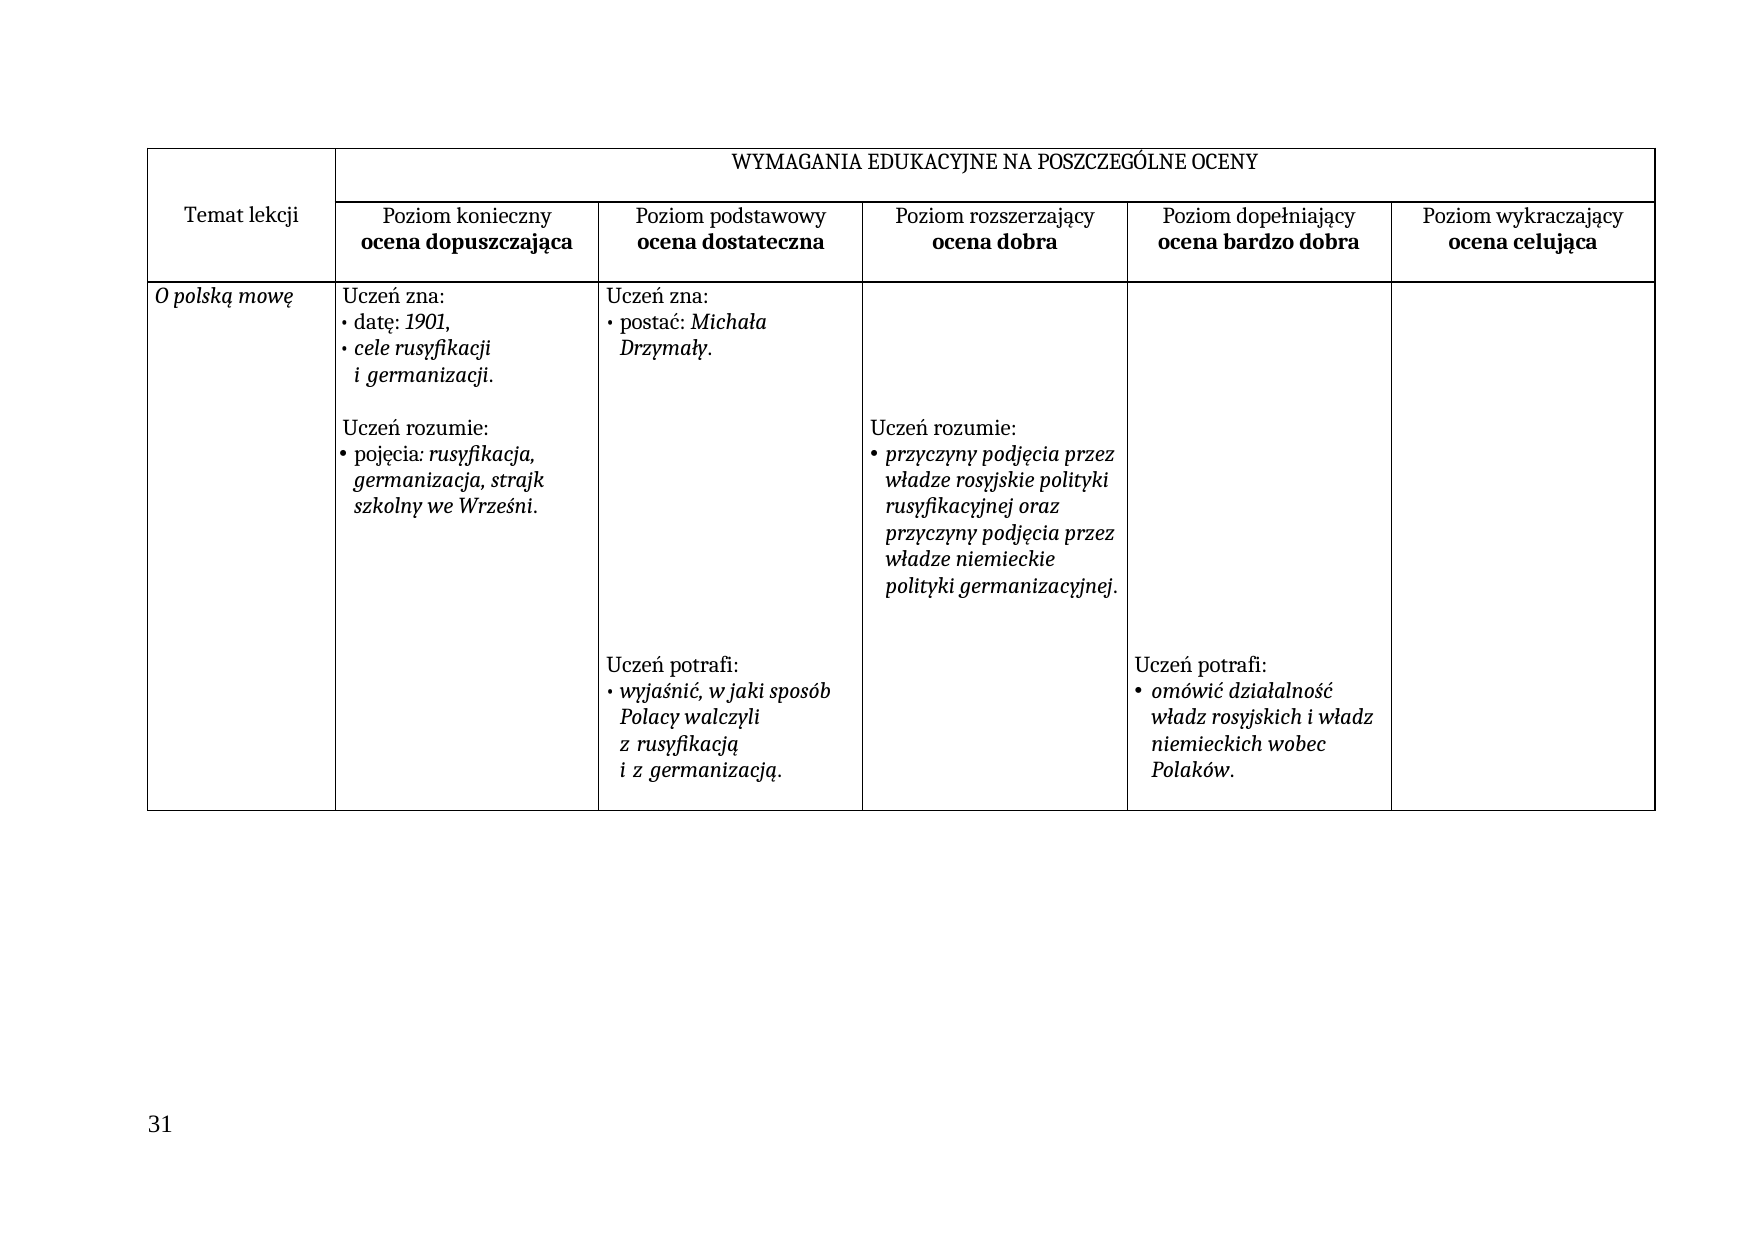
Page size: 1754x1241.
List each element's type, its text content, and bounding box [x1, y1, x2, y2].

table_cell Uczeń rozumie: przyczyny podjęcia przez władze rosyjskie polityki rusyfikacyjnej oraz przyczyny podjęcia przez władze niemieckie polityki germanizacyjnej. [863, 283, 1127, 809]
table_cell Poziom wykraczający ocena celująca [1392, 203, 1654, 281]
table_header Temat lekcji [148, 149, 335, 281]
table_cell [1392, 283, 1654, 809]
table_cell Poziom rozszerzający ocena dobra [863, 203, 1127, 281]
table_cell Uczeń zna: datę: 1901, cele rusyfikacji i germanizacji. Uczeń rozumie: pojęcia: rusyfikacja, germanizacja, strajk szkolny we Wrześni. [336, 283, 598, 809]
table_cell Poziom podstawowy ocena dostateczna [599, 203, 862, 281]
table_cell Poziom konieczny ocena dopuszczająca [336, 203, 598, 281]
table_cell Uczeń zna: postać: Michała Drzymały. Uczeń potrafi: wyjaśnić, w jaki sposób Polacy walczyli z rusyfikacją i z germanizacją. [599, 283, 862, 809]
table_header WYMAGANIA EDUKACYJNE NA POSZCZEGÓLNE OCENY [336, 149, 1654, 201]
table_cell O polską mowę [148, 283, 335, 809]
table_cell Poziom dopełniający ocena bardzo dobra [1128, 203, 1391, 281]
table_cell Uczeń potrafi: omówić działalność władz rosyjskich i władz niemieckich wobec Polaków. [1128, 283, 1391, 809]
